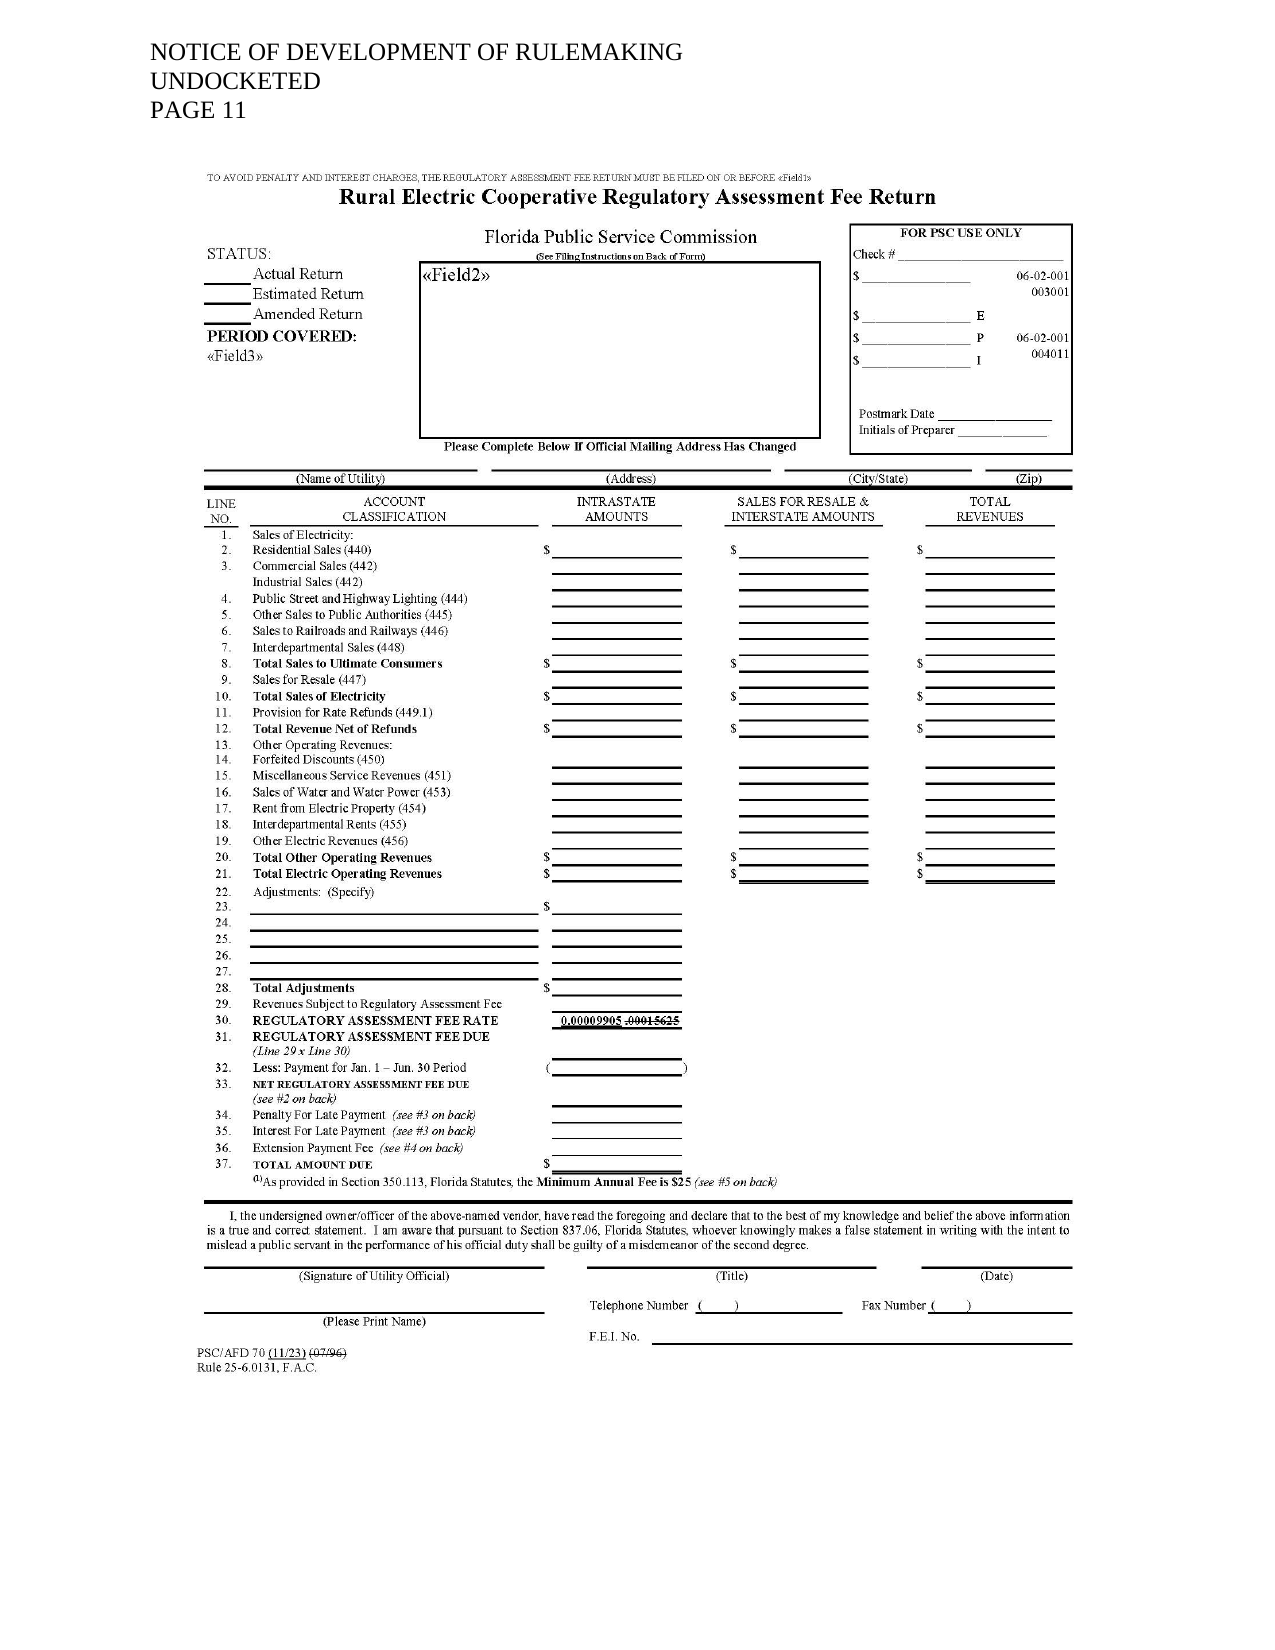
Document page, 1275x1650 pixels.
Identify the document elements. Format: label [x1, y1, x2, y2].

picture [150, 150, 1125, 1412]
